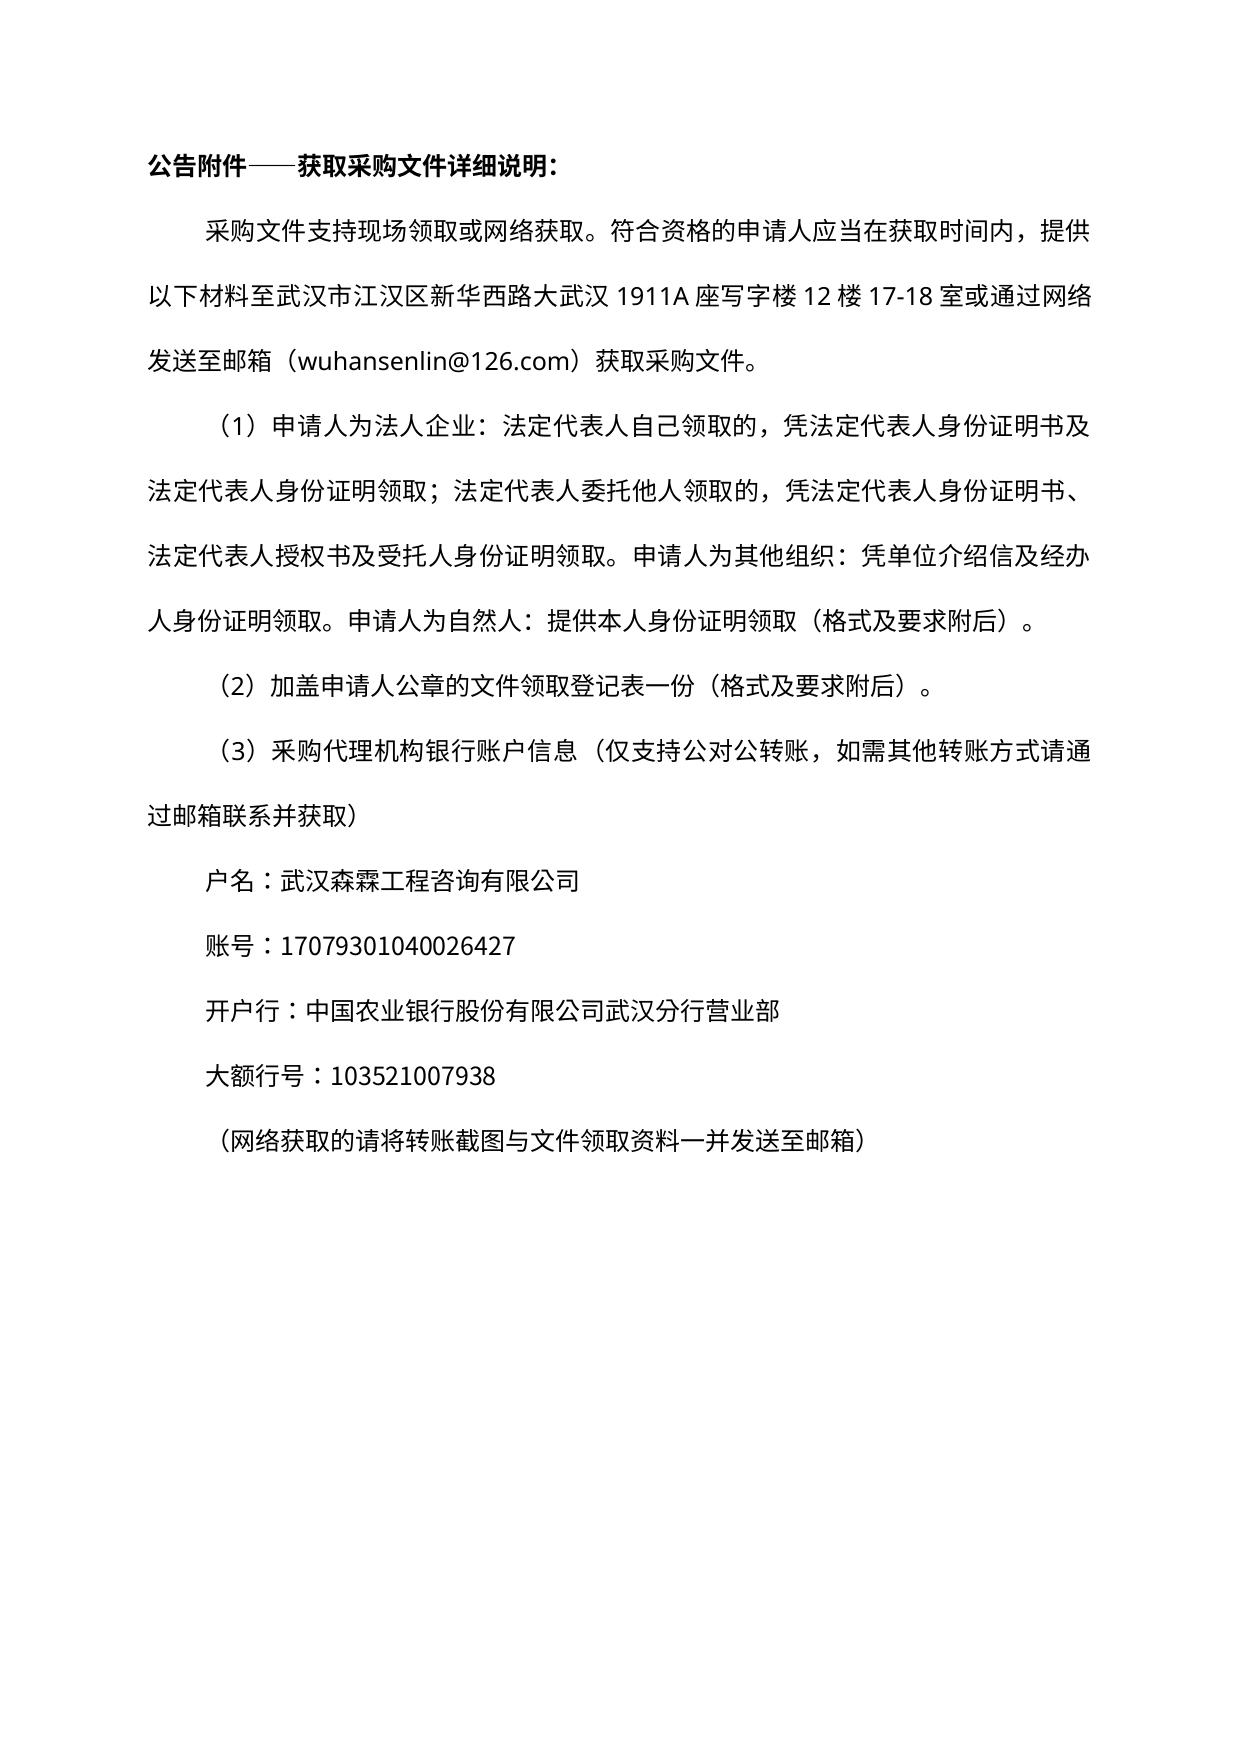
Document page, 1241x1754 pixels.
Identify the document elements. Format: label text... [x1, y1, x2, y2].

text 户名：武汉森霖工程咨询有限公司 [148, 847, 1093, 912]
text （1）申请人为法人企业：法定代表人自己领取的，凭法定代表人身份证明书及法定代表人身份证明领取；法定代表人委托他人领取的，凭法定代表人身份证明书、法定代表人授权书及受托人身份证明领取。申请人为其他组织：凭单位介绍信及经办人身份证明领取。申请人为自然人：提供本人身份证明领取（格式及要求附后）。 [148, 392, 1093, 652]
text 采购文件支持现场领取或网络获取。符合资格的申请人应当在获取时间内，提供以下材料至武汉市江汉区新华西路大武汉1911A座写字楼12楼17-18室或通过网络发送至邮箱（wuhansenlin@126.com）获取采购文件。 [148, 197, 1093, 392]
text 开户行：中国农业银行股份有限公司武汉分行营业部 [148, 977, 1093, 1042]
text （3）釆购代理机构银行账户信息（仅支持公对公转账，如需其他转账方式请通过邮箱联系并获取） [148, 717, 1093, 847]
text 公告附件——获取采购文件详细说明： [148, 132, 1093, 197]
text （网络获取的请将转账截图与文件领取资料一并发送至邮箱） [148, 1107, 1093, 1172]
text 大额行号：103521007938 [148, 1042, 1093, 1107]
text （2）加盖申请人公章的文件领取登记表一份（格式及要求附后）。 [148, 652, 1093, 717]
text 账号：17079301040026427 [148, 912, 1093, 977]
